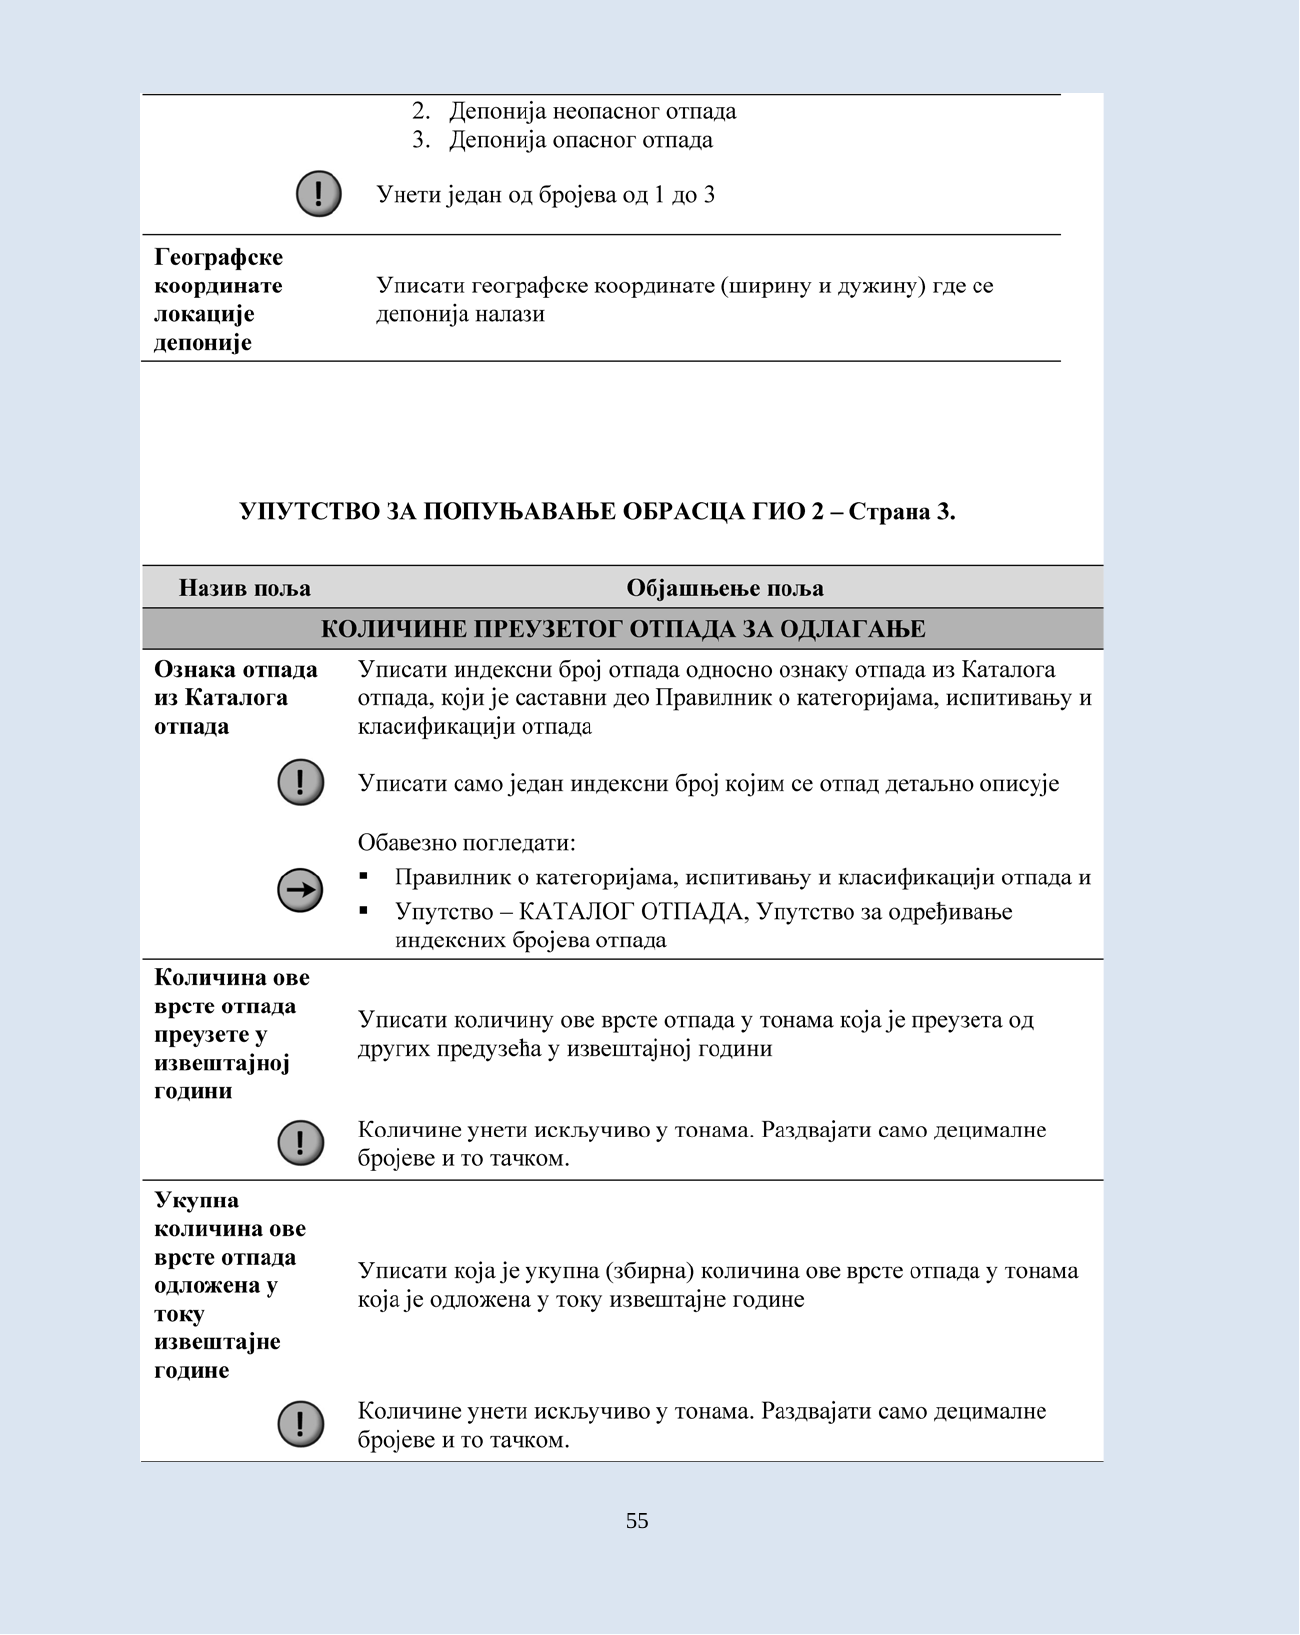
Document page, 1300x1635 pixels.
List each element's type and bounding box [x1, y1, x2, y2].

picture [140, 93, 1104, 1462]
